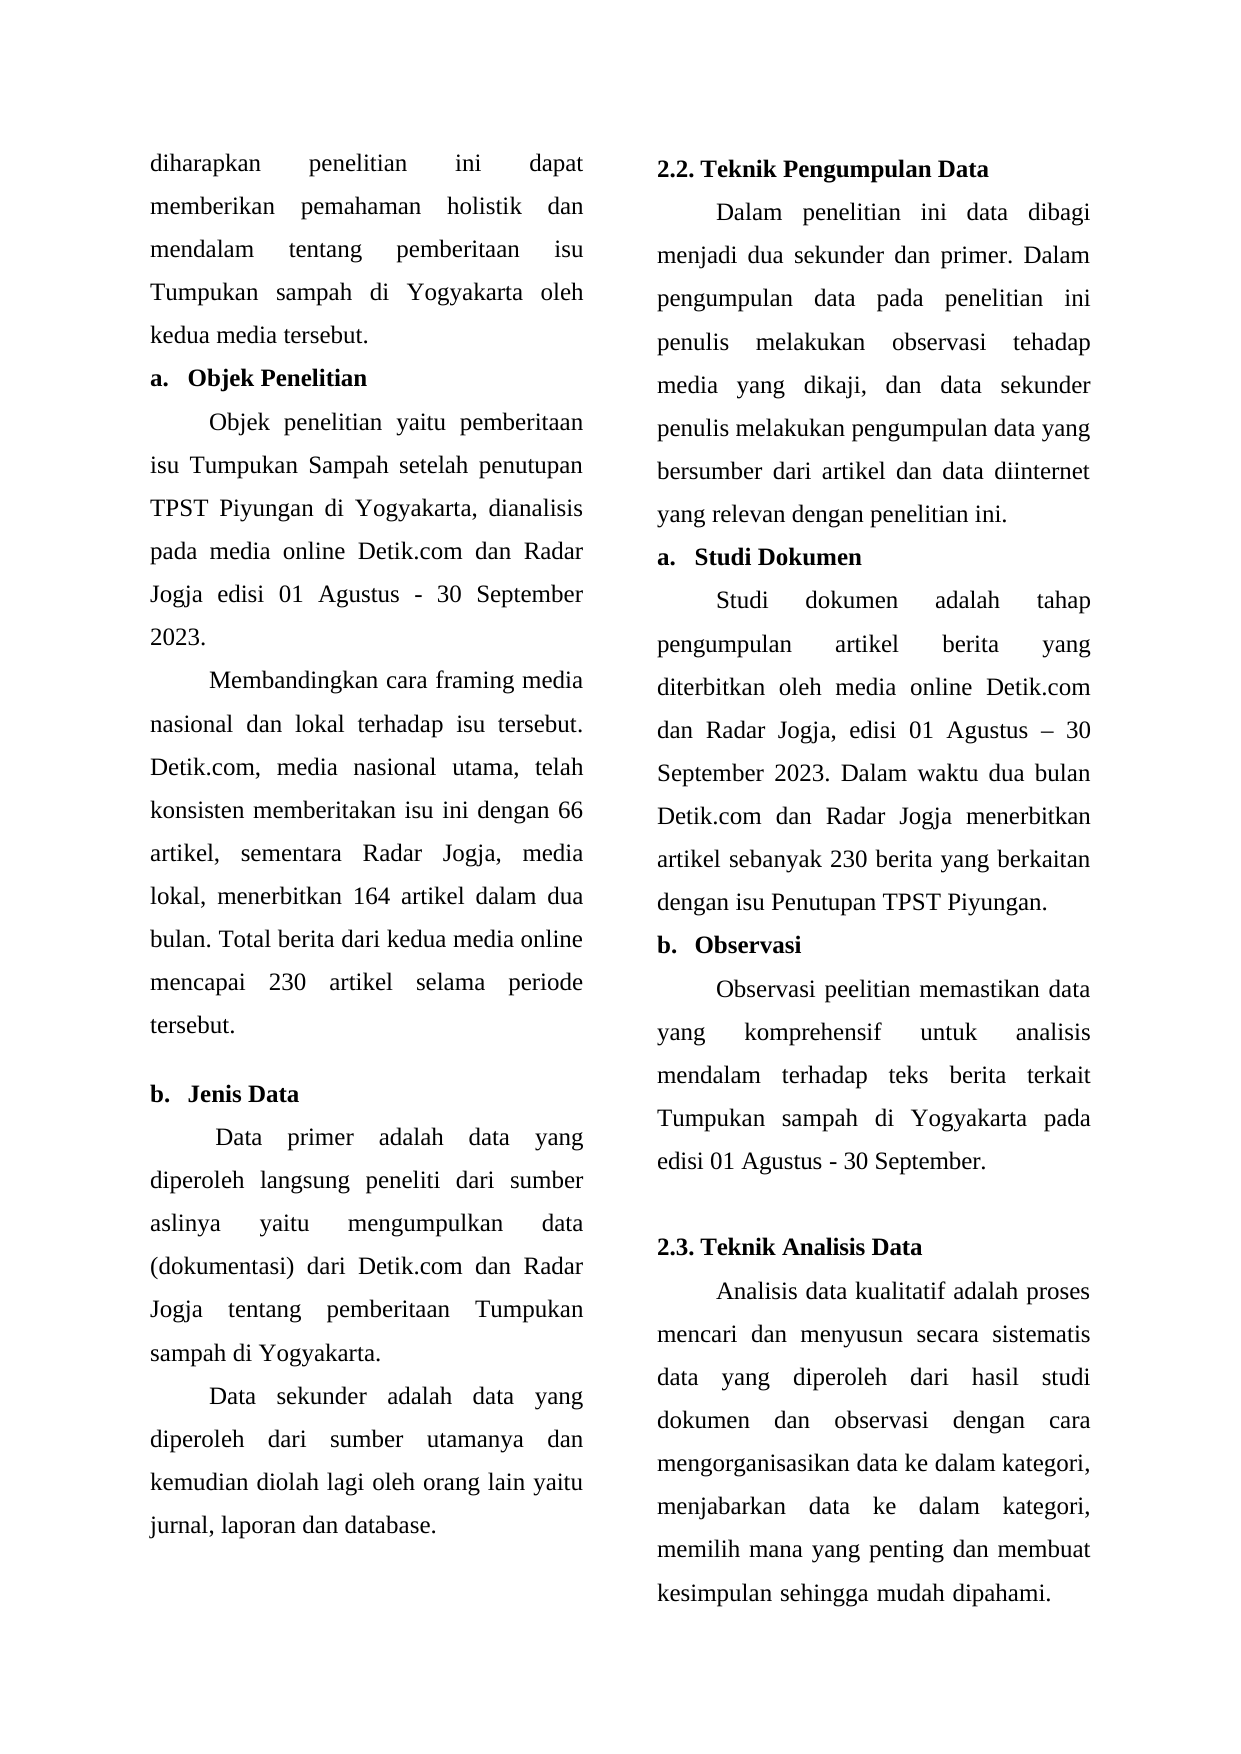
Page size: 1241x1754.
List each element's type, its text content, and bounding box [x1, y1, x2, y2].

subtitle Observasi [657, 931, 1103, 959]
text Membandingkan cara framing media nasional dan lokal terhadap isu tersebut. Detik.com, media nasional utama, telah konsisten memberitakan isu ini dengan 66 artikel, sementara Radar Jogja, media lokal, menerbitkan 164 artikel dalam dua bulan. Total berita dari kedua media online mencapai 230 artikel selama periode tersebut. [150, 666, 583, 1039]
subtitle Teknik Analisis Data [657, 1232, 1103, 1261]
text Data primer adalah data yang diperoleh langsung peneliti dari sumber aslinya yaitu mengumpulkan data (dokumentasi) dari Detik.com dan Radar Jogja tentang pemberitaan Tumpukan sampah di Yogyakarta. [150, 1122, 583, 1366]
text diharapkan penelitian ini dapat memberikan pemahaman holistik dan mendalam tentang pemberitaan isu Tumpukan sampah di Yogyakarta oleh kedua media tersebut. [150, 148, 583, 349]
subtitle Studi Dokumen [657, 542, 1103, 571]
subtitle Teknik Pengumpulan Data [657, 154, 1103, 183]
text Objek penelitian yaitu pemberitaan isu Tumpukan Sampah setelah penutupan TPST Piyungan di Yogyakarta, dianalisis pada media online Detik.com dan Radar Jogja edisi 01 Agustus - 30 September 2023. [150, 407, 583, 651]
subtitle Objek Penelitian [150, 363, 587, 392]
subtitle Jenis Data [150, 1079, 587, 1107]
text Analisis data kualitatif adalah proses mencari dan menyusun secara sistematis data yang diperoleh dari hasil studi dokumen dan observasi dengan cara mengorganisasikan data ke dalam kategori, menjabarkan data ke dalam kategori, memilih mana yang penting dan membuat kesimpulan sehingga mudah dipahami. [657, 1276, 1091, 1606]
text Dalam penelitian ini data dibagi menjadi dua sekunder dan primer. Dalam pengumpulan data pada penelitian ini penulis melakukan observasi tehadap media yang dikaji, dan data sekunder penulis melakukan pengumpulan data yang bersumber dari artikel dan data diinternet yang relevan dengan penelitian ini. [657, 197, 1091, 528]
text Data sekunder adalah data yang diperoleh dari sumber utamanya dan kemudian diolah lagi oleh orang lain yaitu jurnal, laporan dan database. [150, 1381, 583, 1539]
text Observasi peelitian memastikan data yang komprehensif untuk analisis mendalam terhadap teks berita terkait Tumpukan sampah di Yogyakarta pada edisi 01 Agustus - 30 September. [657, 974, 1091, 1175]
text Studi dokumen adalah tahap pengumpulan artikel berita yang diterbitkan oleh media online Detik.com dan Radar Jogja, edisi 01 Agustus – 30 September 2023. Dalam waktu dua bulan Detik.com dan Radar Jogja menerbitkan artikel sebanyak 230 berita yang berkaitan dengan isu Penutupan TPST Piyungan. [657, 586, 1091, 916]
